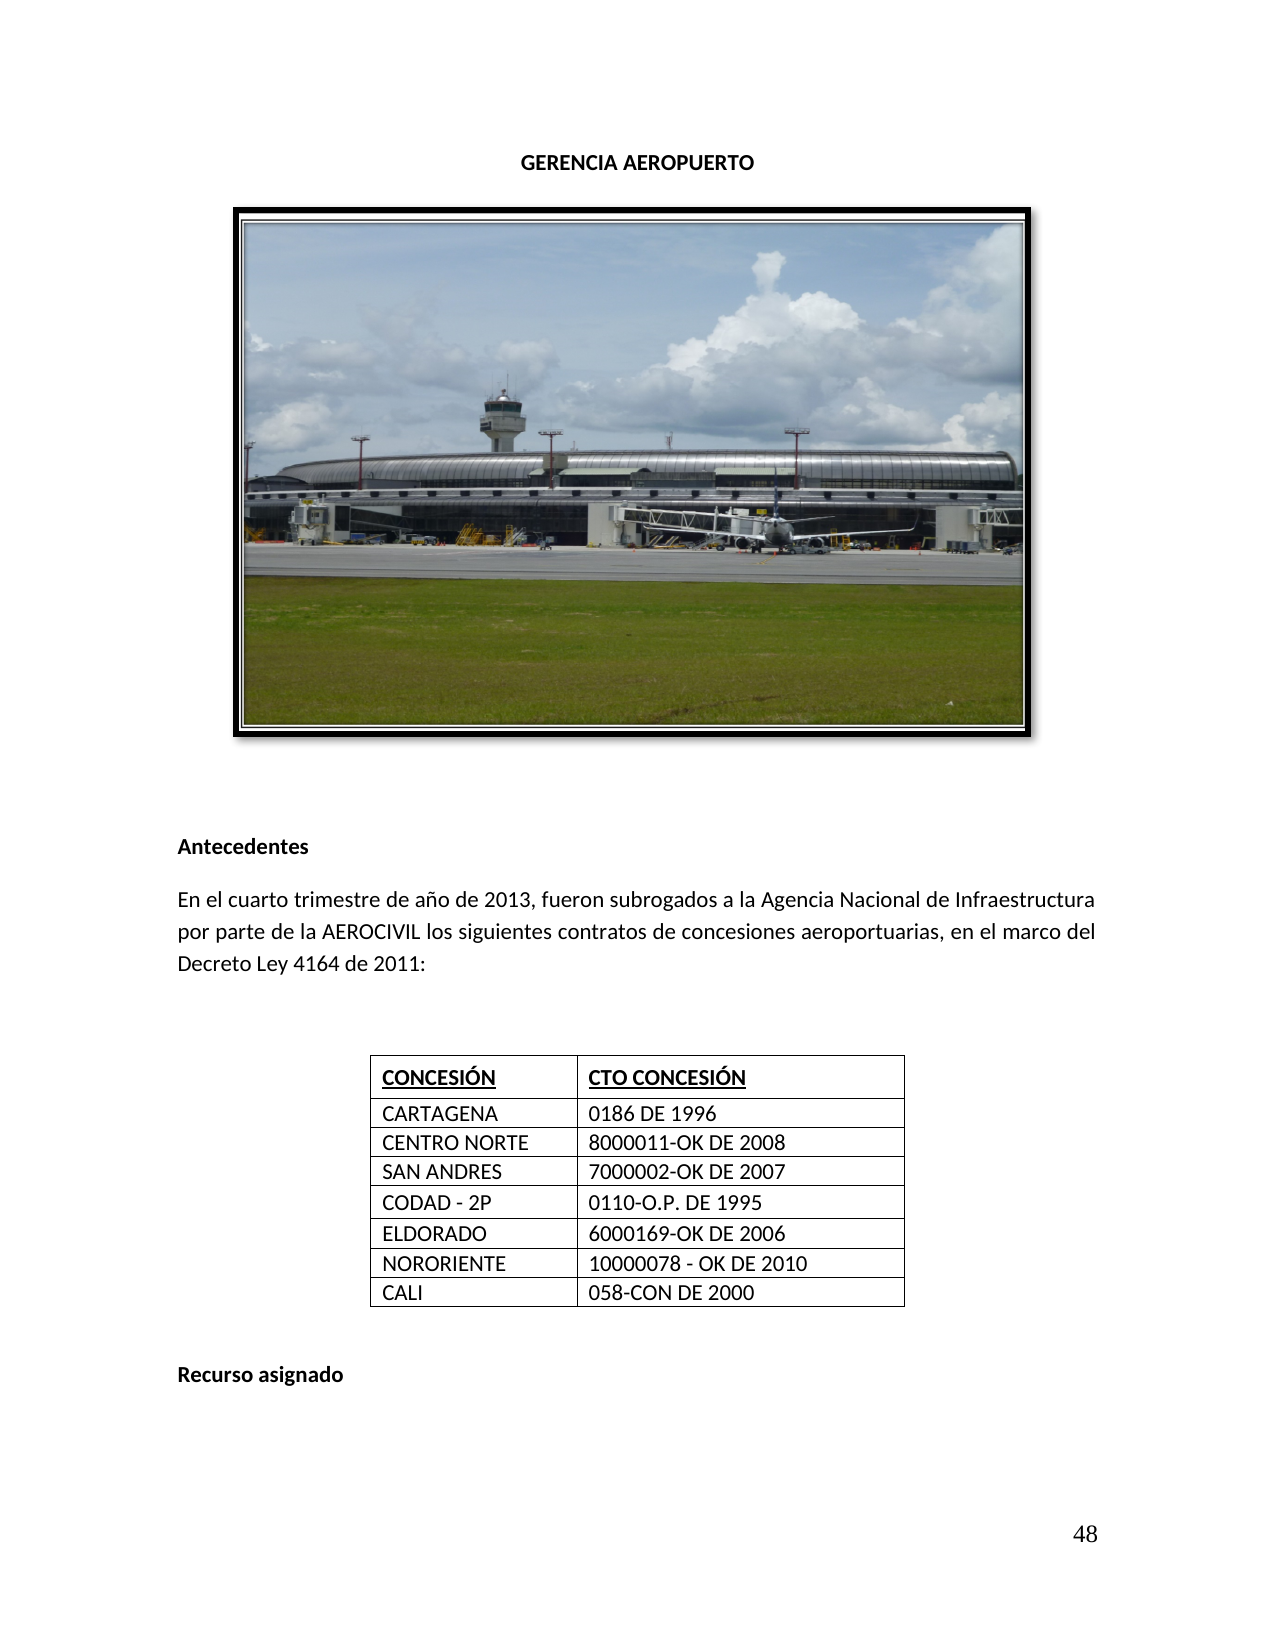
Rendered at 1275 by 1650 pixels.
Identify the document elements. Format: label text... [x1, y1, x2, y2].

table_cell 6000169-OK DE 2006 [578, 1219, 904, 1248]
table_cell 7000002-OK DE 2007 [578, 1157, 904, 1185]
table_cell SAN ANDRES [371, 1157, 577, 1185]
table_cell CODAD - 2P [371, 1186, 577, 1218]
text Recurso asignado [177, 1360, 1098, 1388]
table_cell CENTRO NORTE [371, 1128, 577, 1156]
text En el cuarto trimestre de año de 2013, fueron subrogados a la Agencia Nacional de Infraestructura por parte de la AEROCIVIL los siguientes contratos de concesiones aeroportuarias, en el marco del Decreto Ley 4164 de 2011: [177, 885, 1098, 977]
table_cell 10000078 - OK DE 2010 [578, 1249, 904, 1277]
text GERENCIA AEROPUERTO [177, 148, 1098, 176]
table_cell 0186 DE 1996 [578, 1099, 904, 1127]
table_cell CARTAGENA [371, 1099, 577, 1127]
table_header CONCESIÓN [371, 1056, 577, 1098]
picture [239, 214, 1025, 731]
table_cell 8000011-OK DE 2008 [578, 1128, 904, 1156]
table_cell ELDORADO [371, 1219, 577, 1248]
table_cell 0110-O.P. DE 1995 [578, 1186, 904, 1218]
table_cell NORORIENTE [371, 1249, 577, 1277]
text Antecedentes [177, 832, 1098, 860]
table_cell 058-CON DE 2000 [578, 1278, 904, 1306]
table_cell CALI [371, 1278, 577, 1306]
table_header CTO CONCESIÓN [578, 1056, 904, 1098]
